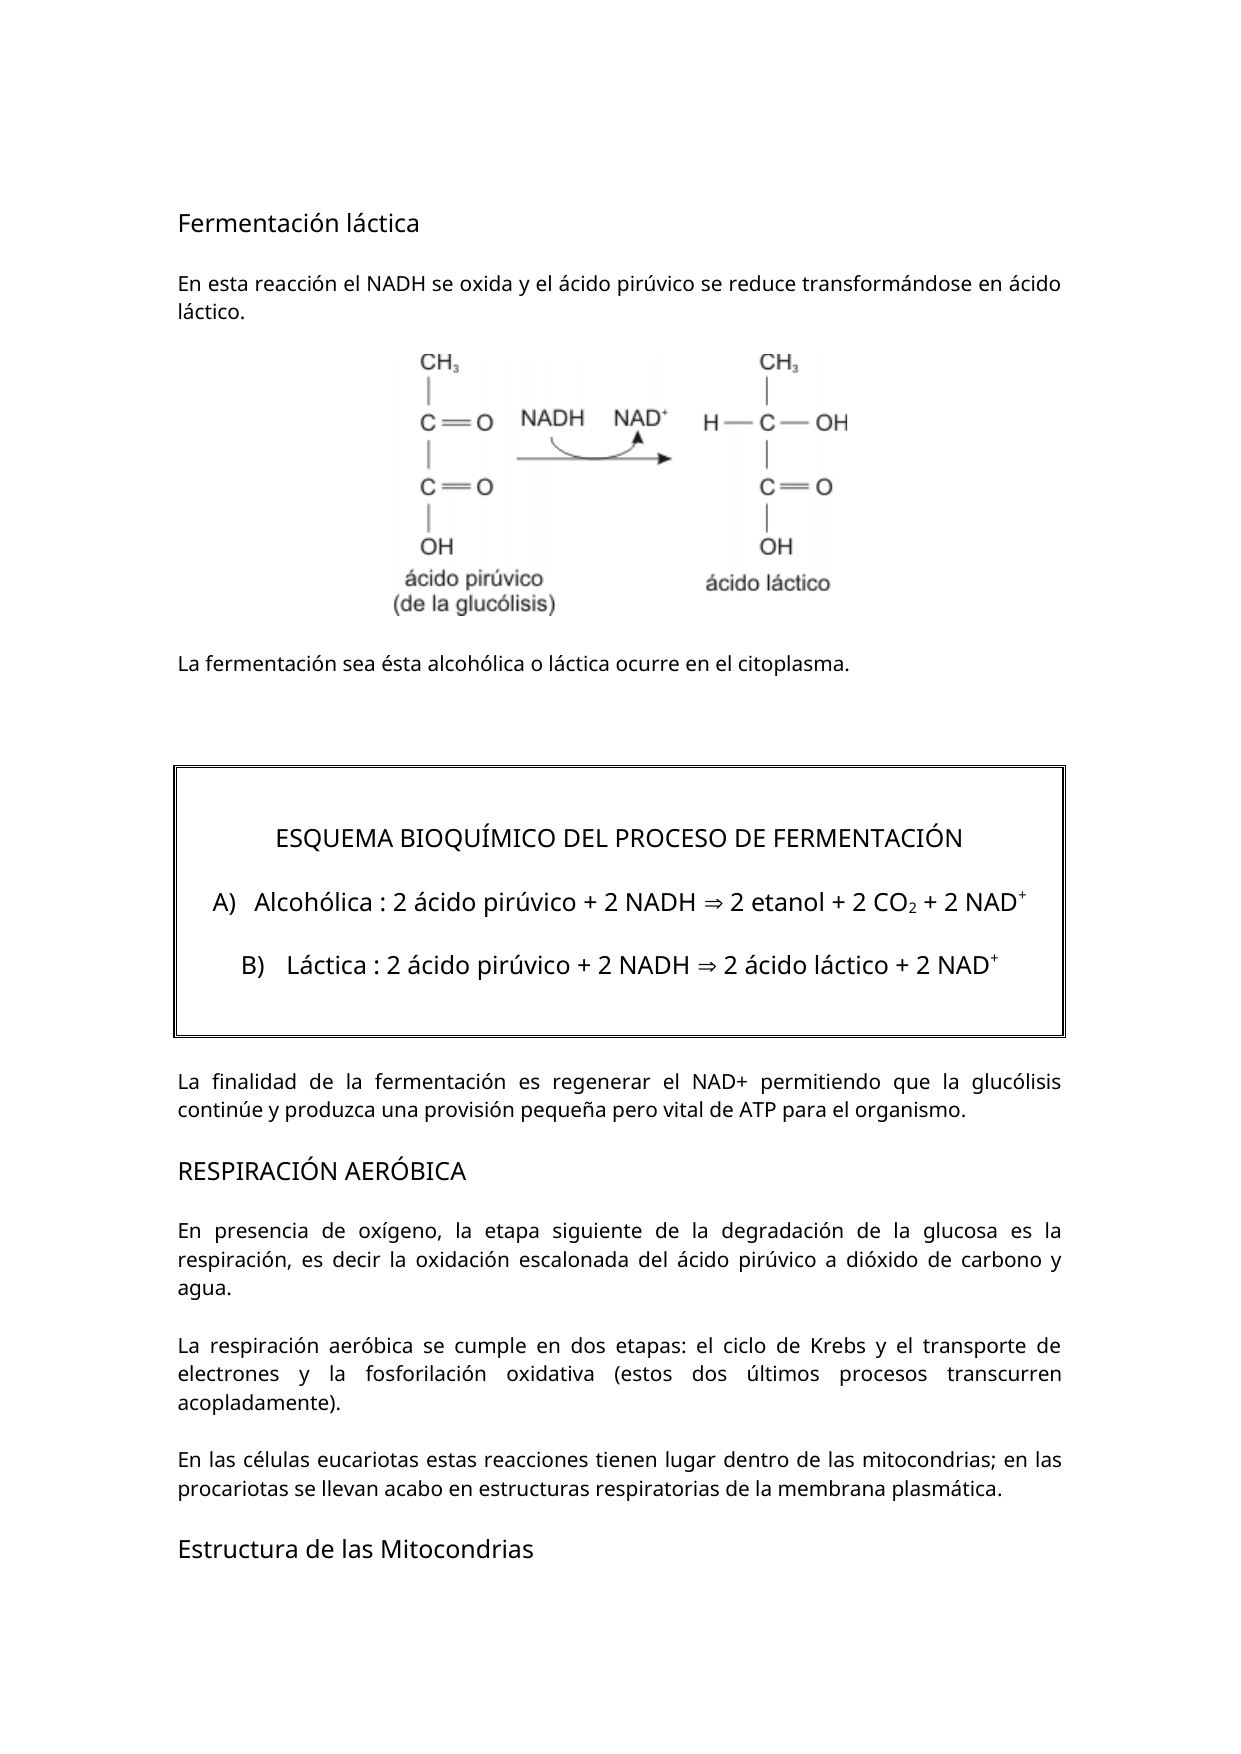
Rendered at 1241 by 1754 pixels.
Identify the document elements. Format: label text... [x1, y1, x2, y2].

text La finalidad de la fermentación es regenerar el NAD+ permitiendo que la glucólisis continúe y produzca una provisión pequeña pero vital de ATP para el organismo. [177, 1067, 1063, 1124]
text En esta reacción el NADH se oxida y el ácido pirúvico se reduce transformándose en ácido láctico. [177, 269, 1063, 326]
picture [393, 354, 848, 616]
text Fermentación láctica [177, 206, 1063, 239]
text En las células eucariotas estas reacciones tienen lugar dentro de las mitocondrias; en las procariotas se llevan acabo en estructuras respiratorias de la membrana plasmática. [177, 1445, 1063, 1502]
text En presencia de oxígeno, la etapa siguiente de la degradación de la glucosa es la respiración, es decir la oxidación escalonada del ácido pirúvico a dióxido de carbono y agua. [177, 1216, 1063, 1302]
text Estructura de las Mitocondrias [177, 1531, 1063, 1565]
text La respiración aeróbica se cumple en dos etapas: el ciclo de Krebs y el transporte de electrones y la fosforilación oxidativa (estos dos últimos procesos transcurren acopladamente). [177, 1331, 1063, 1416]
table_header Esquema bioquímico del proceso de fermentación A) Alcohólica : 2 ácido pirúvico + 2 NADH  2 etanol + 2 CO2 + 2 NAD+ B) Láctica : 2 ácido pirúvico + 2 NADH  2 ácido láctico + 2 NAD+ [177, 768, 1062, 1035]
text La fermentación sea ésta alcohólica o láctica ocurre en el citoplasma. [177, 649, 1063, 678]
text RESPIRACIÓN AERÓBICA [177, 1153, 1063, 1187]
